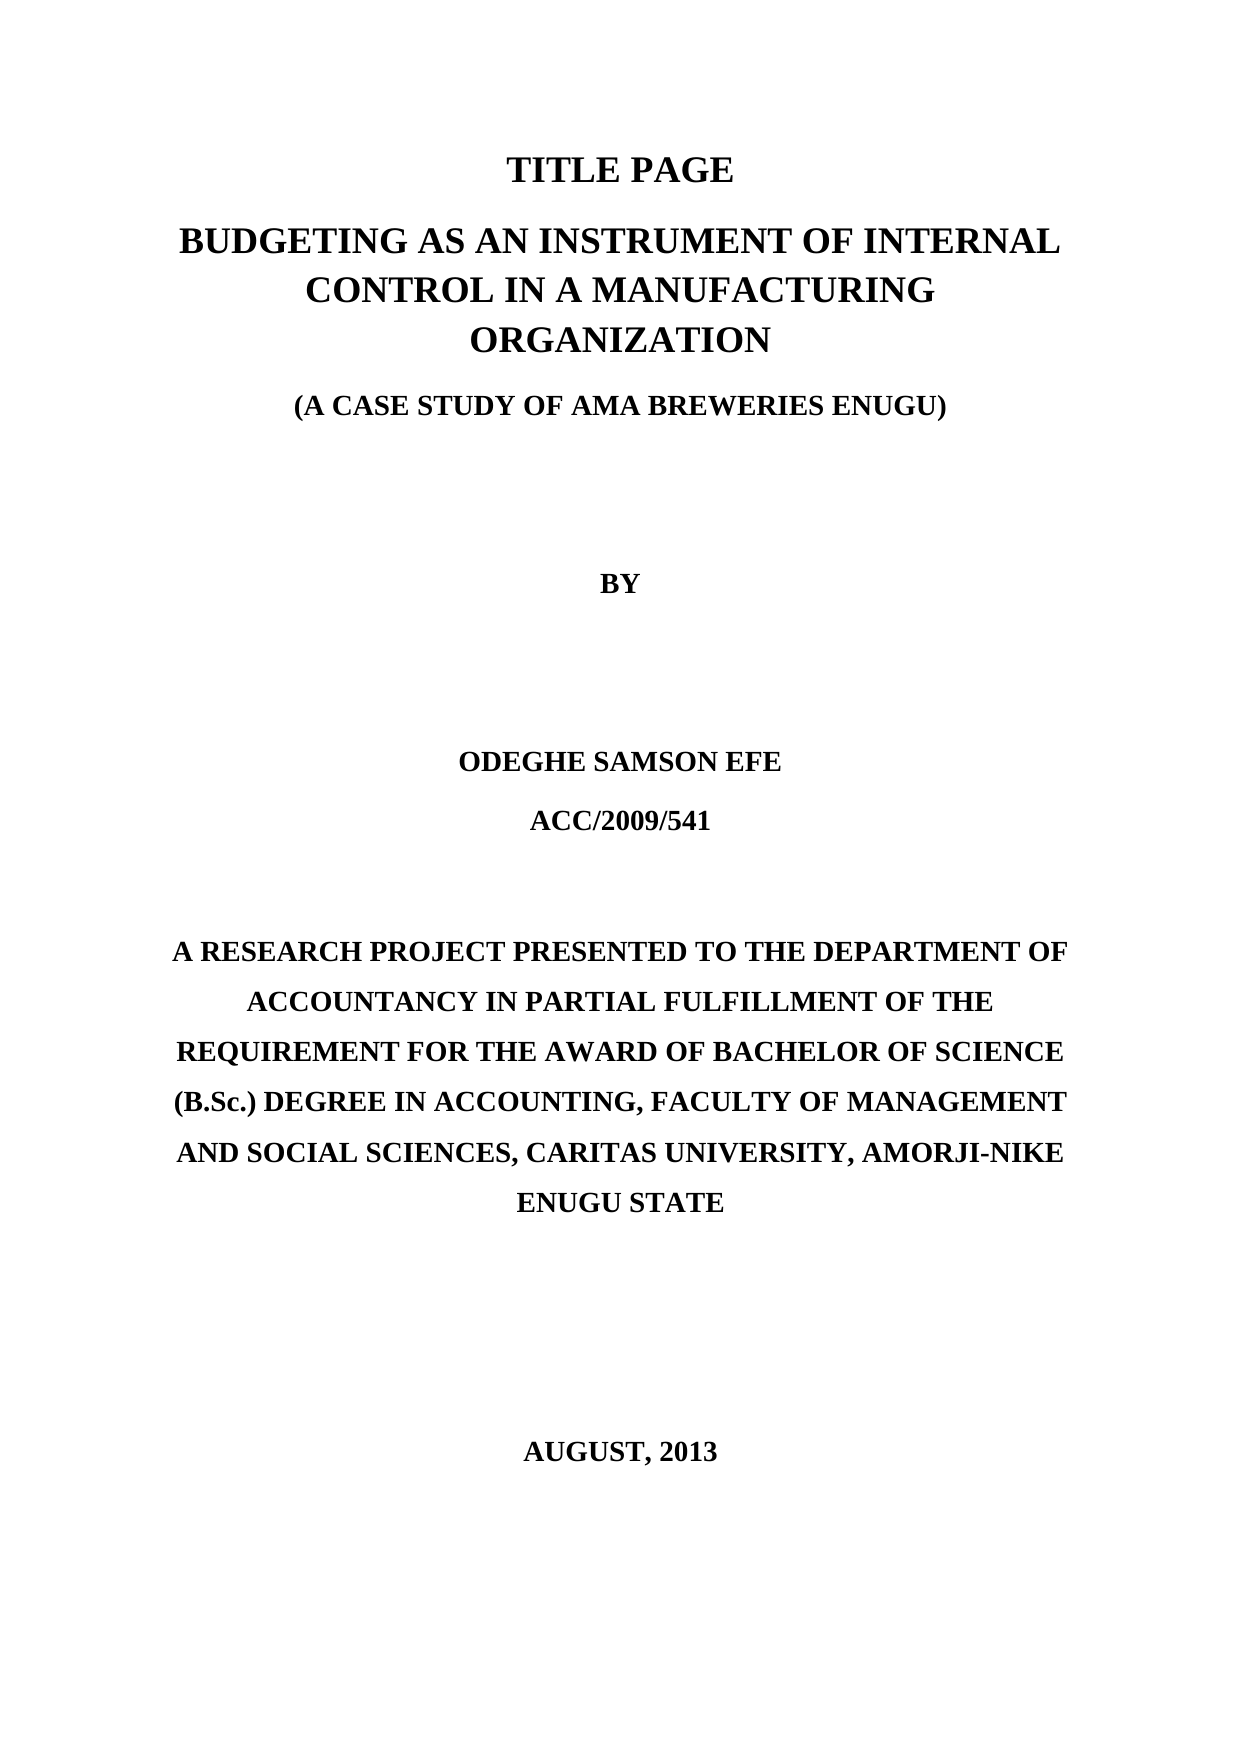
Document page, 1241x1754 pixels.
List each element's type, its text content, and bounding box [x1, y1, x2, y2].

subtitle (A CASE STUDY OF AMA BREWERIES ENUGU) [171, 388, 1069, 421]
text BY [171, 566, 1069, 600]
text A RESEARCH PROJECT PRESENTED TO THE DEPARTMENT OF ACCOUNTANCY IN PARTIAL FULFILLMENT OF THE REQUIREMENT FOR THE AWARD OF BACHELOR OF SCIENCE (B.Sc.) DEGREE IN ACCOUNTING, FACULTY OF MANAGEMENT AND SOCIAL SCIENCES, CARITAS UNIVERSITY, AMORJI-NIKE ENUGU STATE [172, 934, 1069, 1219]
subtitle ODEGHE SAMSON EFE ACC/2009/541 [458, 744, 782, 837]
subtitle AUGUST, 2013 [171, 1434, 1069, 1468]
text TITLE PAGE [172, 148, 1069, 191]
text BUDGETING AS AN INSTRUMENT OF INTERNAL CONTROL IN A MANUFACTURING ORGANIZATION [171, 218, 1069, 361]
